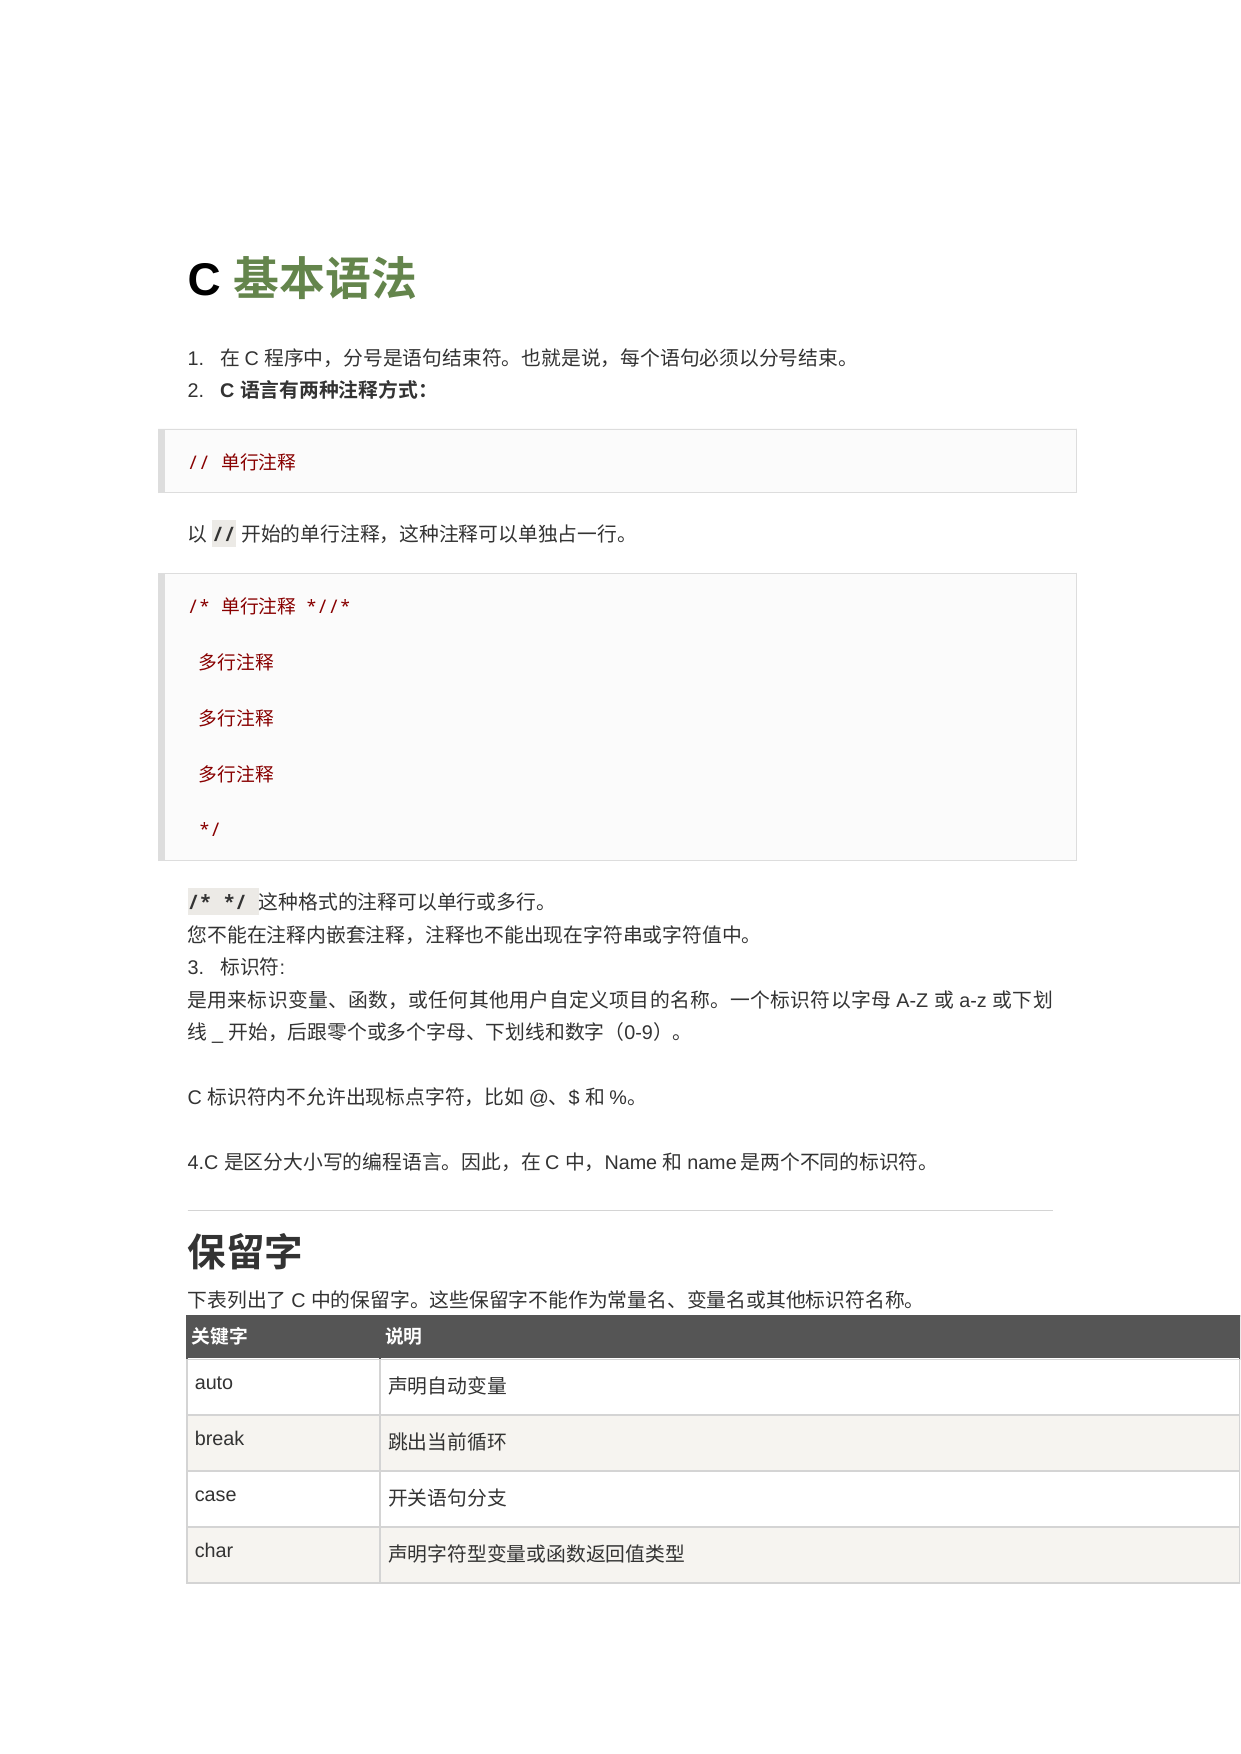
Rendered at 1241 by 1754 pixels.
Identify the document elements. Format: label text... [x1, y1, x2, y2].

text /* 单行注释 *//* [165, 574, 1076, 621]
table_header 说明 [381, 1317, 1239, 1358]
text 多行注释 [165, 629, 1076, 677]
subtitle 保留字 [187, 1211, 1053, 1282]
table_cell case [188, 1472, 379, 1526]
list C 标识符内不允许出现标点字符，比如 @、$ 和 %。 4.C 是区分大小写的编程语言。因此，在 C 中，Name 和 name是两个不同的标识符。 [187, 1080, 1053, 1177]
text 多行注释 [165, 741, 1076, 789]
list 标识符: 是用来标识变量、函数，或任何其他用户自定义项目的名称。一个标识符以字母 A-Z 或 a-z 或下划线 _ 开始，后跟零个或多个字母、下划线和数字（0-9）。 [187, 950, 1053, 1047]
text 下表列出了 C 中的保留字。这些保留字不能作为常量名、变量名或其他标识符名称。 [187, 1282, 1053, 1315]
table_cell auto [188, 1360, 379, 1414]
table_header 关键字 [188, 1317, 379, 1358]
subtitle C 基本语法 [187, 227, 1053, 324]
table_cell break [188, 1416, 379, 1470]
table_cell 声明自动变量 [381, 1360, 1239, 1414]
text 您不能在注释内嵌套注释，注释也不能出现在字符串或字符值中。 [187, 917, 1053, 950]
table_cell 跳出当前循环 [381, 1416, 1239, 1470]
table_cell char [188, 1528, 379, 1582]
text 多行注释 [165, 684, 1076, 733]
text /* */ 这种格式的注释可以单行或多行。 [187, 885, 1053, 917]
table_cell 开关语句分支 [381, 1472, 1239, 1526]
text */ [165, 796, 1076, 860]
list 在 C 程序中，分号是语句结束符。也就是说，每个语句必须以分号结束。 [187, 340, 1053, 373]
list C 语言有两种注释方式： [187, 373, 1053, 405]
table_cell 声明字符型变量或函数返回值类型 [381, 1528, 1239, 1582]
text // 单行注释 [165, 430, 1076, 492]
text 以 // 开始的单行注释，这种注释可以单独占一行。 [187, 517, 1053, 549]
